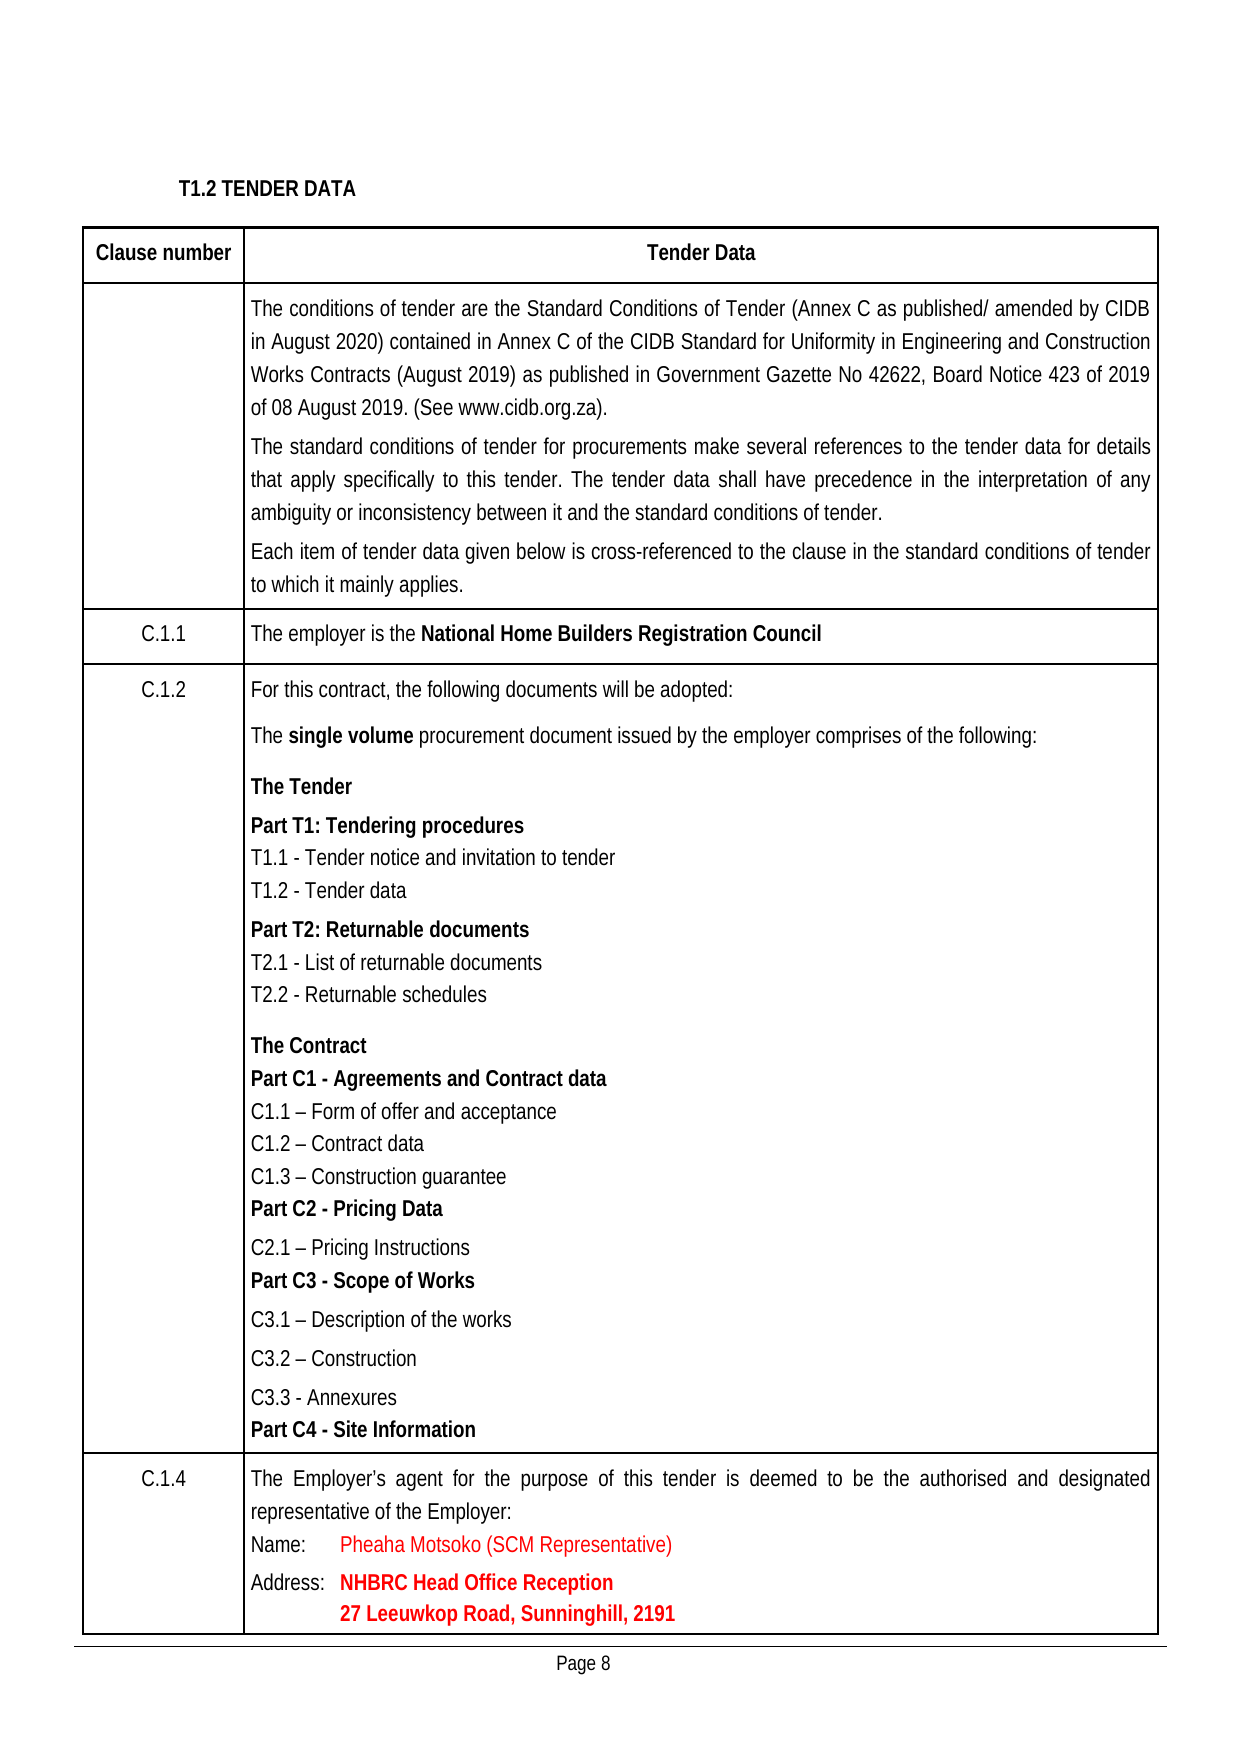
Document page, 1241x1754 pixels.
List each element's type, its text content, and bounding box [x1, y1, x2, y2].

table_header Tender Data [245, 229, 1157, 282]
table_cell For this contract, the following documents will be adopted: The single volume procurement document issued by the employer comprises of the following: The Tender Part T1: Tendering procedures T1.1 - Tender notice and invitation to tender T1.2 - Tender data Part T2: Returnable documents T2.1 - List of returnable documents T2.2 - Returnable schedules The Contract Part C1 - Agreements and Contract data C1.1 – Form of offer and acceptance C1.2 – Contract data C1.3 – Construction guarantee Part C2 - Pricing Data C2.1 – Pricing Instructions Part C3 - Scope of Works C3.1 – Description of the works C3.2 – Construction C3.3 - Annexures Part C4 - Site Information [245, 665, 1157, 1452]
table_cell C.1.2 [84, 665, 243, 1452]
table_cell C.1.1 [84, 610, 243, 663]
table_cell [245, 1454, 1157, 1633]
table_cell The employer is the National Home Builders Registration Council [245, 610, 1157, 663]
table_header Clause number [84, 229, 243, 282]
table_cell The conditions of tender are the Standard Conditions of Tender (Annex C as published/ amended by CIDB in August 2020) contained in Annex C of the CIDB Standard for Uniformity in Engineering and Construction Works Contracts (August 2019) as published in Government Gazette No 42622, Board Notice 423 of 2019 of 08 August 2019. (See www.cidb.org.za). The standard conditions of tender for procurements make several references to the tender data for details that apply specifically to this tender. The tender data shall have precedence in the interpretation of any ambiguity or inconsistency between it and the standard conditions of tender. Each item of tender data given below is cross-referenced to the clause in the standard conditions of tender to which it mainly applies. [245, 284, 1157, 607]
table_cell C.1.4 [84, 1454, 243, 1633]
list T1.2 TENDER DATA [179, 175, 1122, 201]
table_cell [84, 284, 243, 607]
